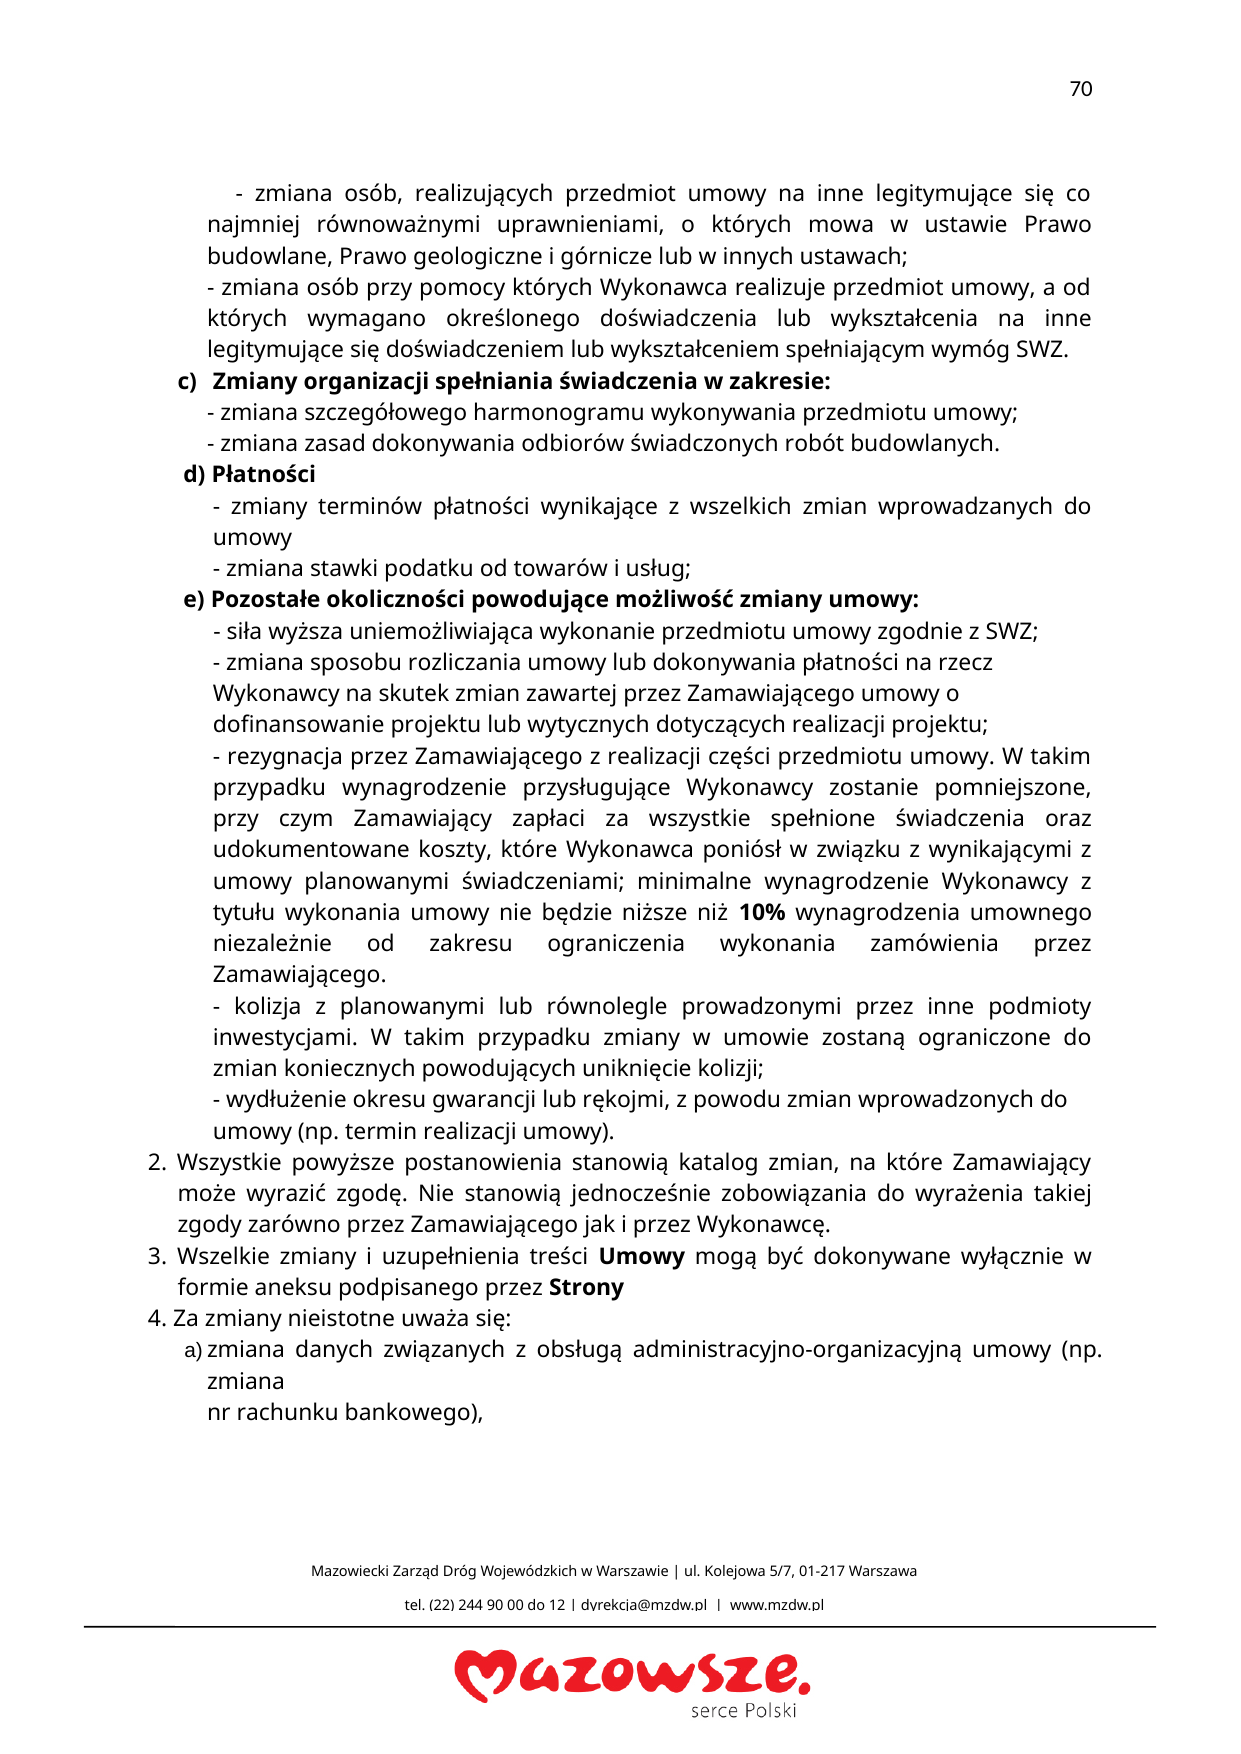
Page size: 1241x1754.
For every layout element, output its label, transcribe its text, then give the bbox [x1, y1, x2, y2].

text - zmiana stawki podatku od towarów i usług; [213, 552, 1092, 583]
text - zmiany terminów płatności wynikające z wszelkich zmian wprowadzanych do umowy [213, 490, 1092, 552]
text - siła wyższa uniemożliwiająca wykonanie przedmiotu umowy zgodnie z SWZ; [177, 615, 1092, 646]
text - zmiana sposobu rozliczania umowy lub dokonywania płatności na rzecz Wykonawcy na skutek zmian zawartej przez Zamawiającego umowy o dofinansowanie projektu lub wytycznych dotyczących realizacji projektu; [213, 646, 1092, 740]
text - wydłużenie okresu gwarancji lub rękojmi, z powodu zmian wprowadzonych do umowy (np. termin realizacji umowy). [213, 1083, 1092, 1146]
text - rezygnacja przez Zamawiającego z realizacji części przedmiotu umowy. W takim przypadku wynagrodzenie przysługujące Wykonawcy zostanie pomniejszone, przy czym Zamawiający zapłaci za wszystkie spełnione świadczenia oraz udokumentowane koszty, które Wykonawca poniósł w związku z wynikającymi z umowy planowanymi świadczeniami; minimalne wynagrodzenie Wykonawcy z tytułu wykonania umowy nie będzie niższe niż 10% wynagrodzenia umownego niezależnie od zakresu ograniczenia wykonania zamówienia przez Zamawiającego. [213, 740, 1092, 990]
picture [0, 1608, 1241, 1754]
text - kolizja z planowanymi lub równolegle prowadzonymi przez inne podmioty inwestycjami. W takim przypadku zmiany w umowie zostaną ograniczone do zmian koniecznych powodujących uniknięcie kolizji; [213, 990, 1092, 1083]
text 4. Za zmiany nieistotne uważa się: [148, 1302, 1104, 1333]
text - zmiana szczegółowego harmonogramu wykonywania przedmiotu umowy; [207, 396, 1092, 427]
list Zmiany organizacji spełniania świadczenia w zakresie: [177, 365, 1092, 396]
text 2. Wszystkie powyższe postanowienia stanowią katalog zmian, na które Zamawiający może wyrazić zgodę. Nie stanowią jednocześnie zobowiązania do wyrażenia takiej zgody zarówno przez Zamawiającego jak i przez Wykonawcę. [148, 1146, 1092, 1240]
text - zmiana osób, realizujących przedmiot umowy na inne legitymujące się co najmniej równoważnymi uprawnieniami, o których mowa w ustawie Prawo budowlane, Prawo geologiczne i górnicze lub w innych ustawach; [177, 177, 1092, 271]
text d) Płatności [183, 458, 1092, 490]
text e) Pozostałe okoliczności powodujące możliwość zmiany umowy: [177, 583, 1092, 615]
text - zmiana zasad dokonywania odbiorów świadczonych robót budowlanych. [207, 427, 1092, 458]
text 3. Wszelkie zmiany i uzupełnienia treści Umowy mogą być dokonywane wyłącznie w formie aneksu podpisanego przez Strony [148, 1240, 1092, 1302]
text - zmiana osób przy pomocy których Wykonawca realizuje przedmiot umowy, a od których wymagano określonego doświadczenia lub wykształcenia na inne legitymujące się doświadczeniem lub wykształceniem spełniającym wymóg SWZ. [207, 271, 1092, 365]
list zmiana danych związanych z obsługą administracyjno-organizacyjną umowy (np. zmiana nr rachunku bankowego), [184, 1333, 1104, 1427]
